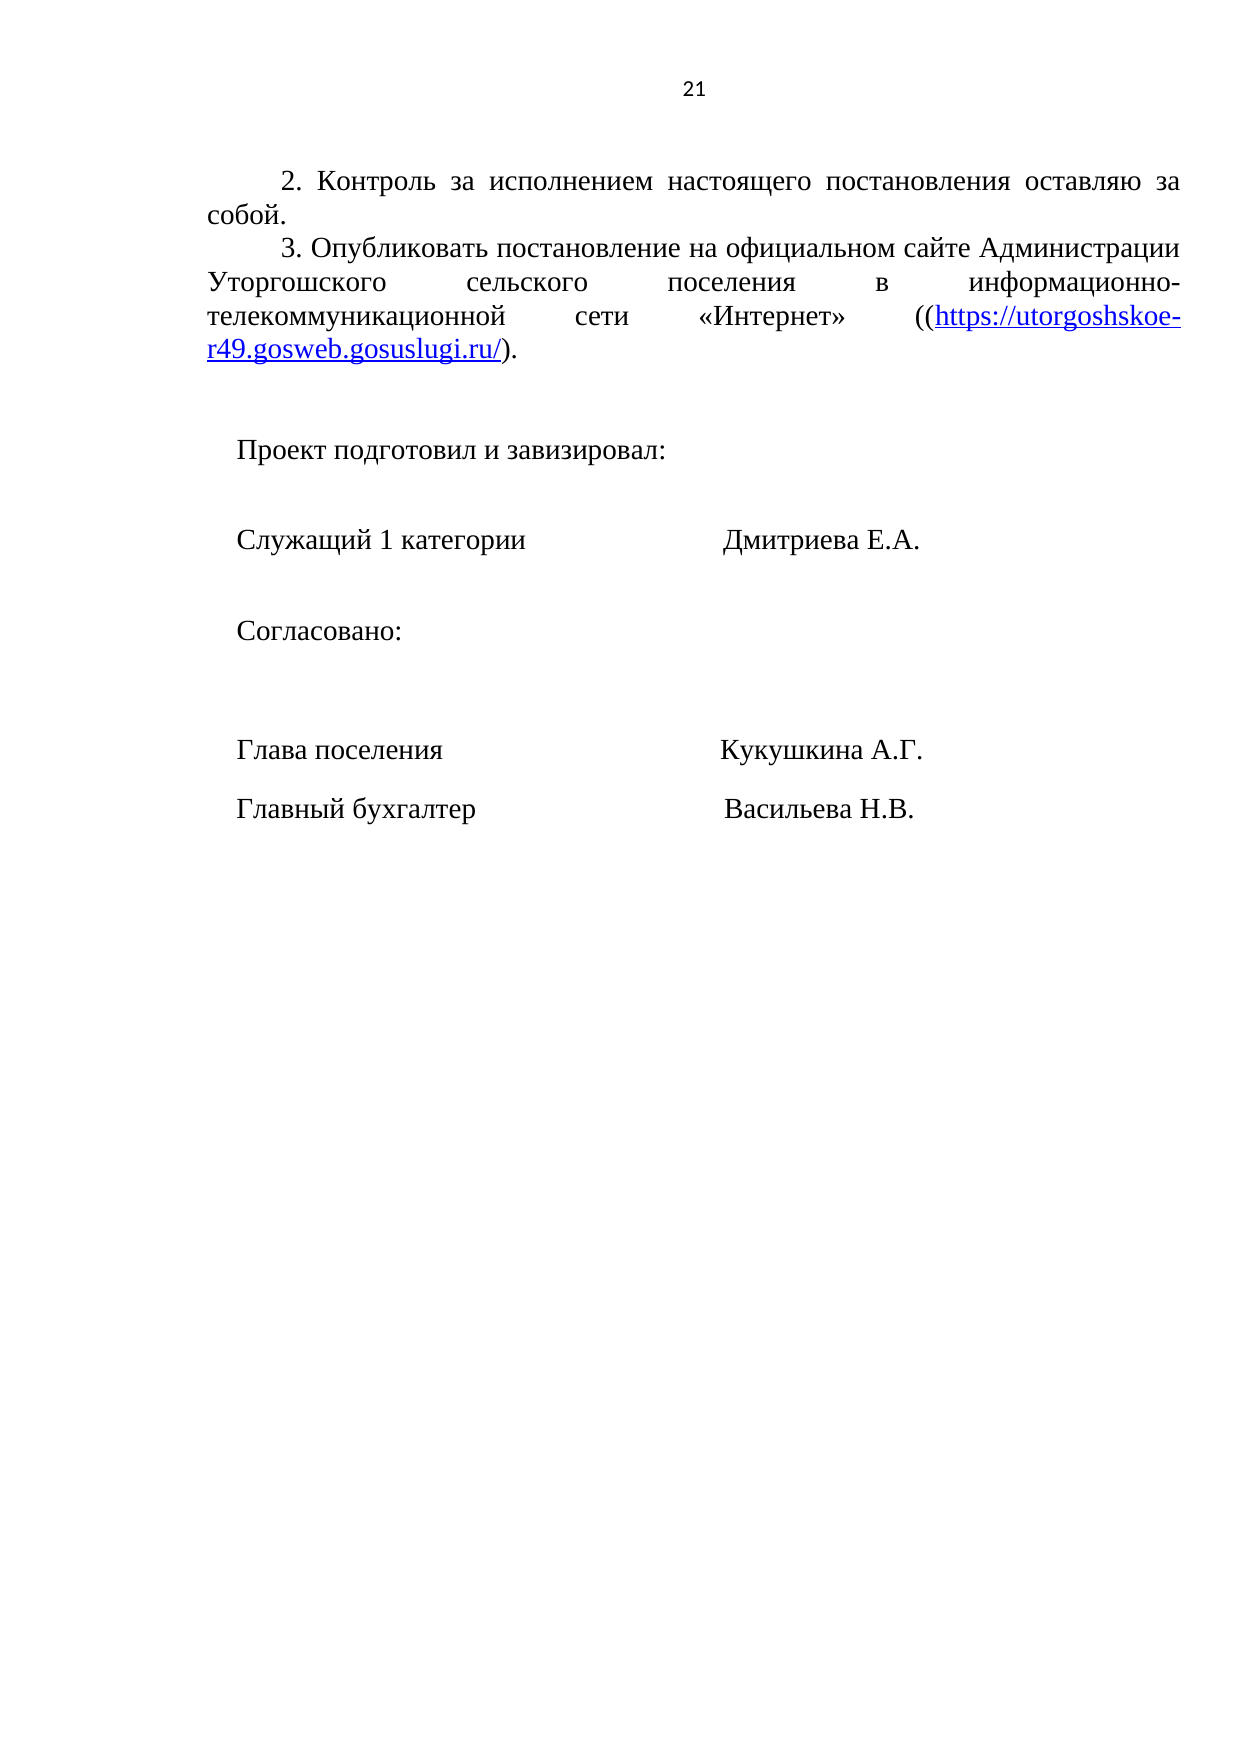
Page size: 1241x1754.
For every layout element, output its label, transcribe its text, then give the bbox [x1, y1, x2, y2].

text Главный бухгалтер Васильева Н.В. [207, 791, 1181, 825]
text Глава поселения Кукушкина А.Г. [236, 732, 1181, 766]
text 3. Опубликовать постановление на официальном сайте Администрации Уторгошского сельского поселения в информационно-телекоммуникационной сети «Интернет» ((https://utorgoshskoe-r49.gosweb.gosuslugi.ru/). [207, 231, 1181, 365]
text 2. Контроль за исполнением настоящего постановления оставляю за собой. [207, 163, 1181, 231]
text Проект подготовил и завизировал: [236, 432, 1181, 497]
text Служащий 1 категории Дмитриева Е.А. [236, 522, 1181, 588]
text Согласовано: [236, 613, 1181, 647]
